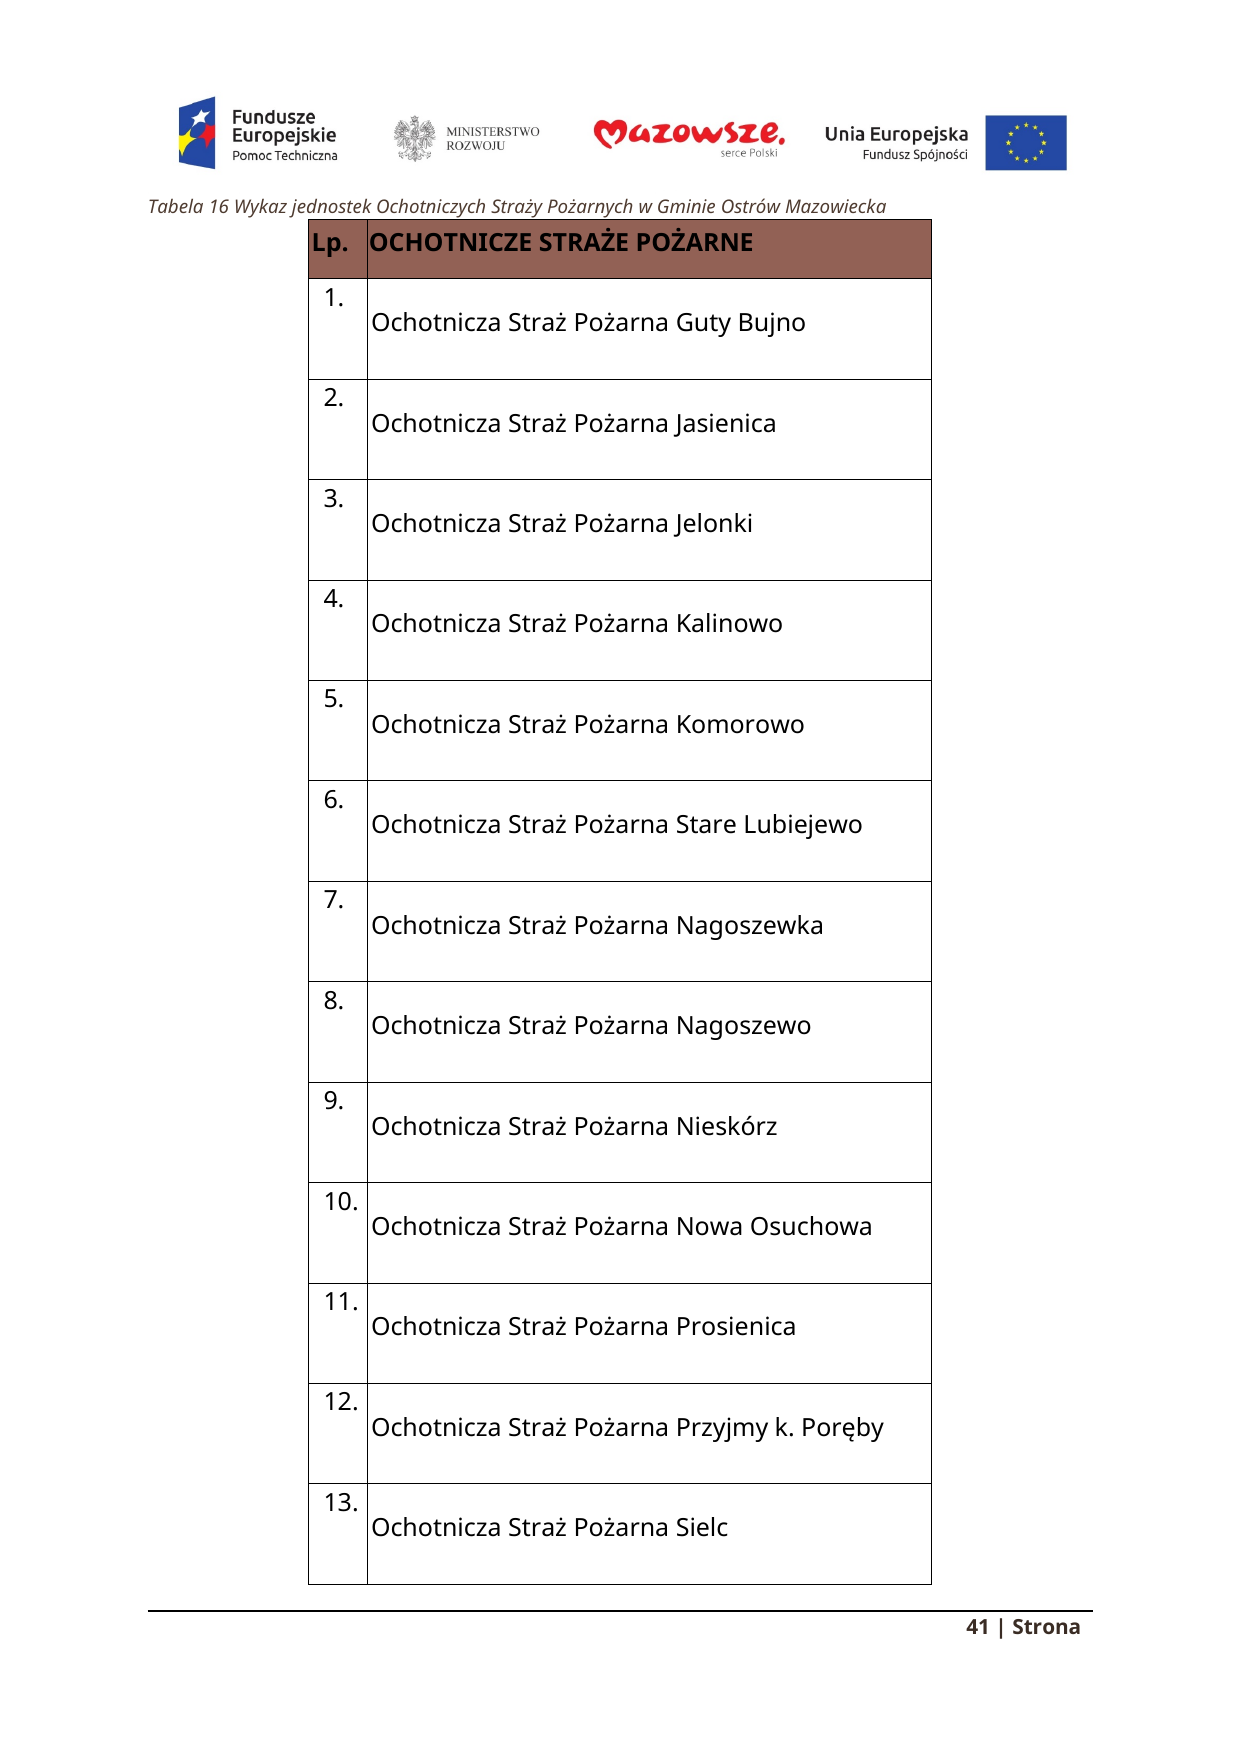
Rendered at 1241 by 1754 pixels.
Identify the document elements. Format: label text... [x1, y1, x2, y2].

table_cell [309, 1083, 367, 1182]
table_cell [309, 279, 367, 379]
table_cell Ochotnicza Straż Pożarna Nagoszewka [368, 882, 931, 981]
table_cell [309, 882, 367, 981]
table_cell Ochotnicza Straż Pożarna Guty Bujno [368, 279, 931, 379]
table_cell Ochotnicza Straż Pożarna Komorowo [368, 681, 931, 780]
table_cell [309, 480, 367, 579]
table_cell [309, 581, 367, 680]
text Tabela 16 Wykaz jednostek Ochotniczych Straży Pożarnych w Gminie Ostrów Mazowiecka [148, 194, 1092, 219]
table_cell Ochotnicza Straż Pożarna Jasienica [368, 380, 931, 479]
table_cell [309, 982, 367, 1082]
table_cell [309, 1484, 367, 1584]
table_header Lp. [309, 220, 367, 278]
table_header OCHOTNICZE STRAŻE POŻARNE [368, 220, 931, 278]
table_cell Ochotnicza Straż Pożarna Przyjmy k. Poręby [368, 1384, 931, 1483]
table_cell [309, 380, 367, 479]
picture [147, 73, 1093, 194]
table_cell [309, 1284, 367, 1383]
table_cell [309, 781, 367, 881]
table_cell Ochotnicza Straż Pożarna Stare Lubiejewo [368, 781, 931, 881]
table_cell Ochotnicza Straż Pożarna Sielc [368, 1484, 931, 1584]
table_cell Ochotnicza Straż Pożarna Nieskórz [368, 1083, 931, 1182]
table_cell [309, 681, 367, 780]
table_cell [309, 1384, 367, 1483]
table_cell Ochotnicza Straż Pożarna Nowa Osuchowa [368, 1183, 931, 1282]
table_cell [309, 1183, 367, 1282]
table_cell Ochotnicza Straż Pożarna Jelonki [368, 480, 931, 579]
table_cell Ochotnicza Straż Pożarna Kalinowo [368, 581, 931, 680]
table_cell Ochotnicza Straż Pożarna Nagoszewo [368, 982, 931, 1082]
table_cell Ochotnicza Straż Pożarna Prosienica [368, 1284, 931, 1383]
